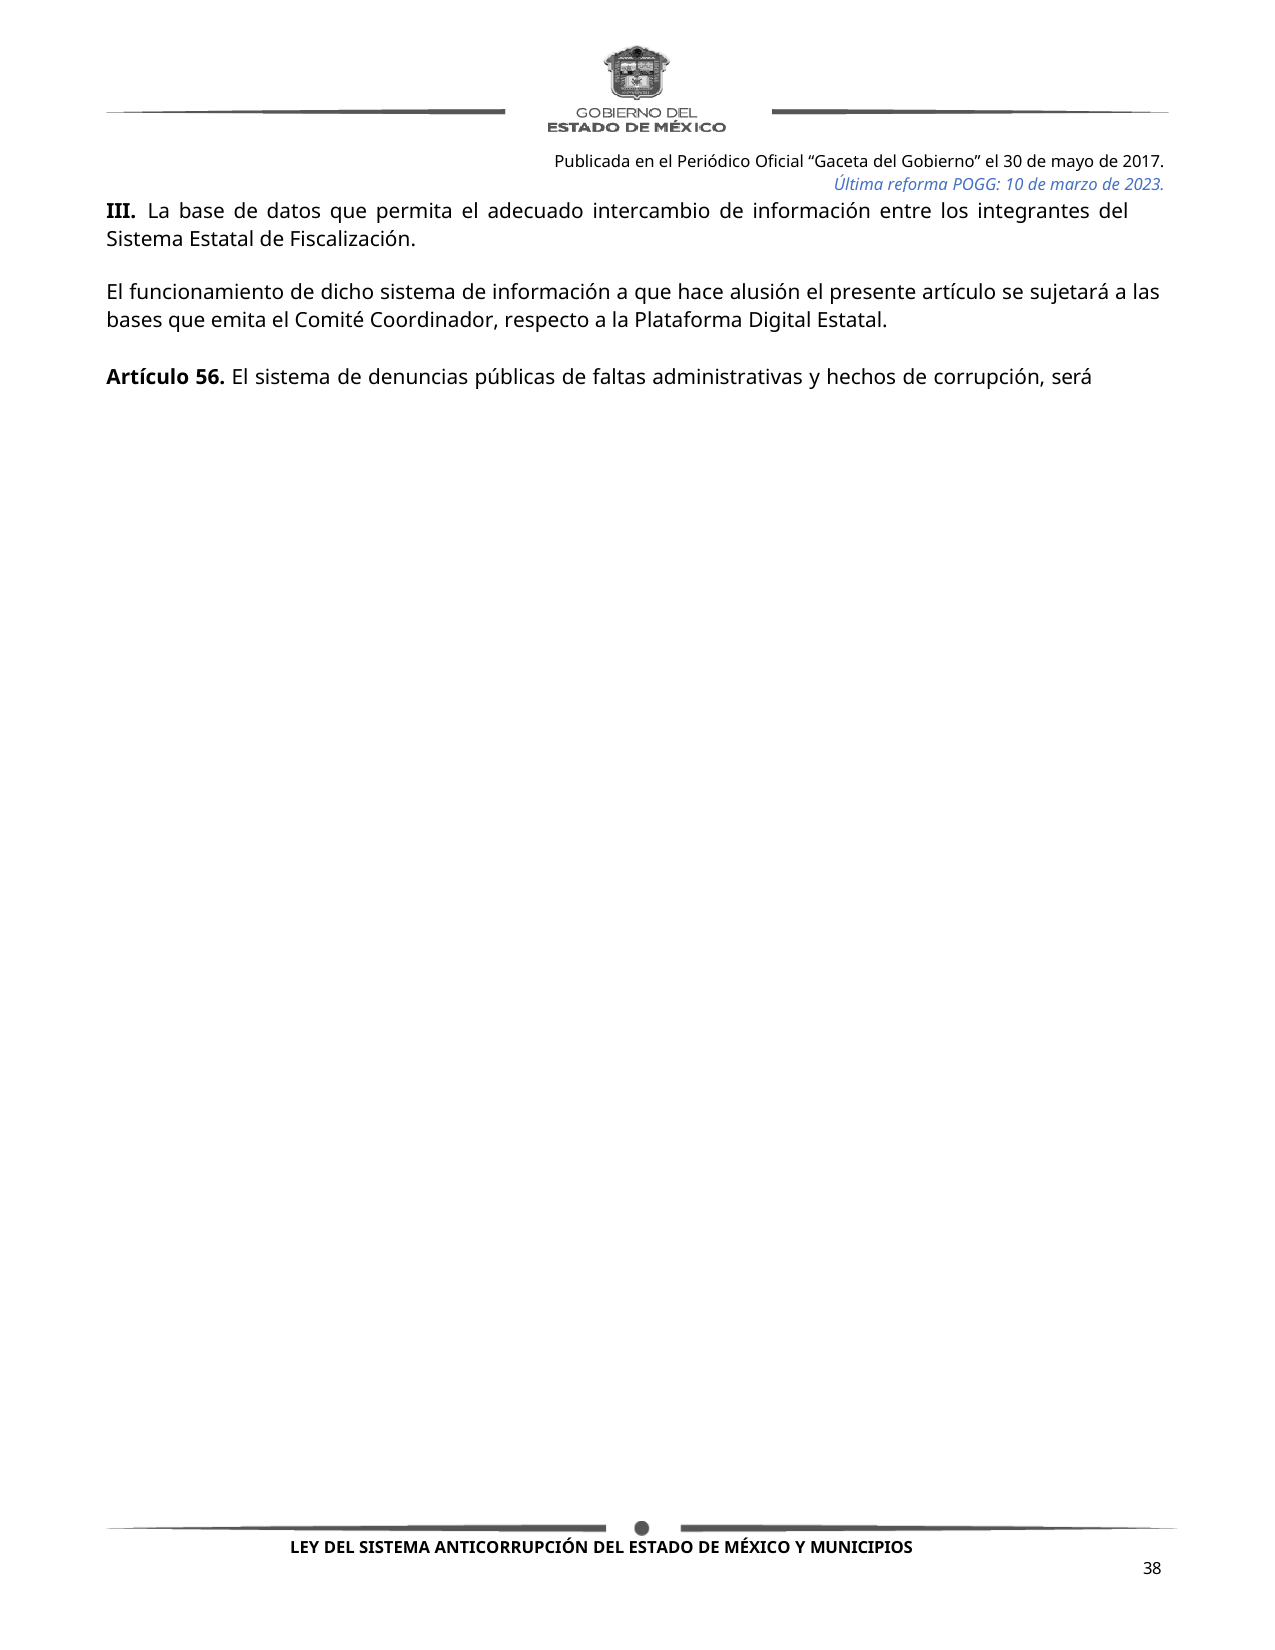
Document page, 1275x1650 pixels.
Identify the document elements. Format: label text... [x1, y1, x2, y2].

list La base de datos que permita el adecuado intercambio de información entre los integrantes del Sistema Estatal de Fiscalización. [106, 196, 1162, 253]
picture [106, 1521, 1178, 1536]
text El funcionamiento de dicho sistema de información a que hace alusión el presente artículo se sujetará a las bases que emita el Comité Coordinador, respecto a la Plataforma Digital Estatal. [106, 277, 1162, 334]
text Artículo 56. El sistema de denuncias públicas de faltas administrativas y hechos de corrupción, será [106, 362, 1175, 391]
picture [106, 44, 1169, 132]
